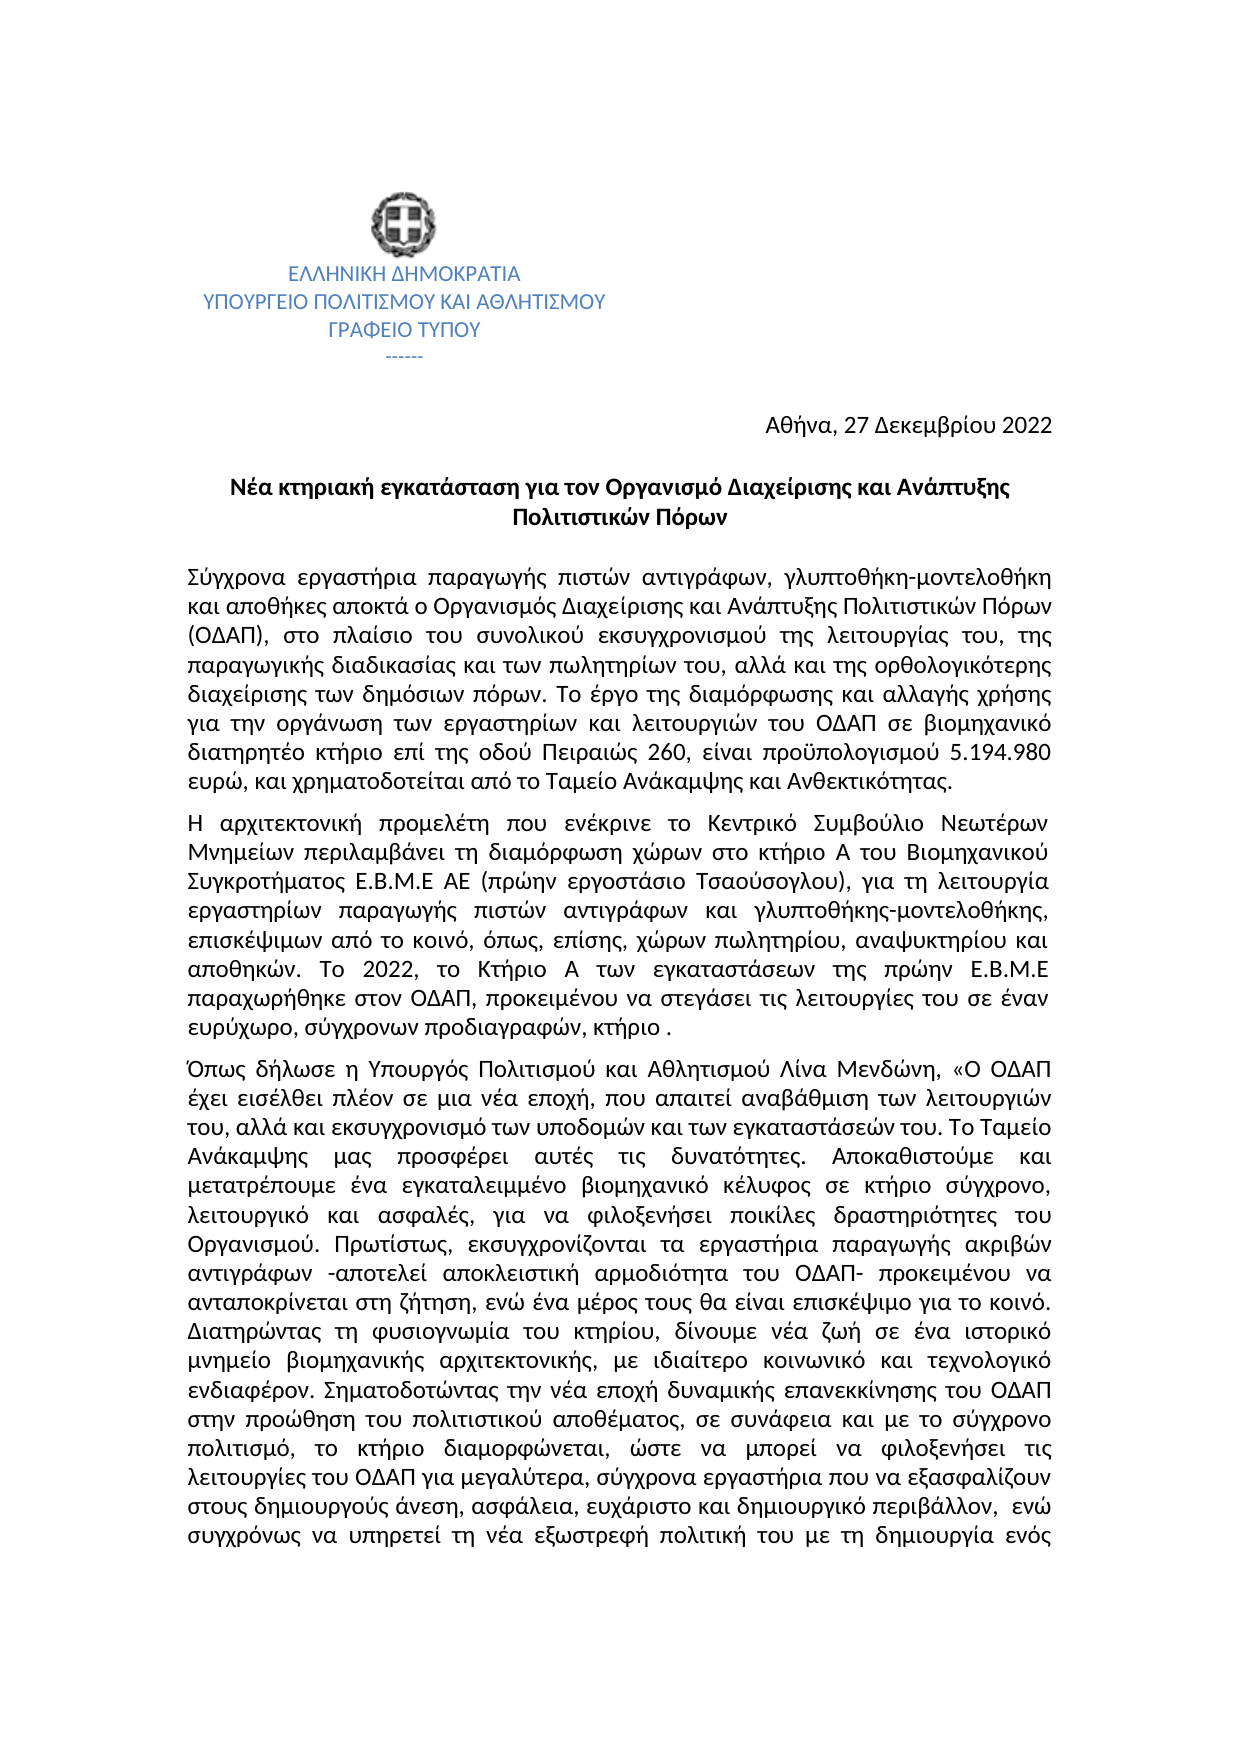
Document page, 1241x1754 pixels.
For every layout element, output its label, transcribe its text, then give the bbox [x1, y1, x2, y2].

text Νέα κτηριακή εγκατάσταση για τον Οργανισμό Διαχείρισης και Ανάπτυξης Πολιτιστικών Πόρων [187, 471, 1053, 532]
text Η αρχιτεκτονική προμελέτη που ενέκρινε το Κεντρικό Συμβούλιο Νεωτέρων Μνημείων περιλαμβάνει τη διαμόρφωση χώρων στο κτήριο Α του Βιομηχανικού Συγκροτήματος Ε.Β.Μ.Ε ΑΕ (πρώην εργοστάσιο Τσαούσογλου), για τη λειτουργία εργαστηρίων παραγωγής πιστών αντιγράφων και γλυπτοθήκης-μοντελοθήκης, επισκέψιμων από το κοινό, όπως, επίσης, χώρων πωλητηρίου, αναψυκτηρίου και αποθηκών. Το 2022, το Κτήριο Α των εγκαταστάσεων της πρώην Ε.Β.Μ.Ε παραχωρήθηκε στον ΟΔΑΠ, προκειμένου να στεγάσει τις λειτουργίες του σε έναν ευρύχωρο, σύγχρονων προδιαγραφών, κτήριο . [187, 808, 1050, 1041]
text Σύγχρονα εργαστήρια παραγωγής πιστών αντιγράφων, γλυπτοθήκη-μοντελοθήκη και αποθήκες αποκτά ο Οργανισμός Διαχείρισης και Ανάπτυξης Πολιτιστικών Πόρων (ΟΔΑΠ), στο πλαίσιο του συνολικού εκσυγχρονισμού της λειτουργίας του, της παραγωγικής διαδικασίας και των πωλητηρίων του, αλλά και της ορθολογικότερης διαχείρισης των δημόσιων πόρων. Το έργο της διαμόρφωσης και αλλαγής χρήσης για την οργάνωση των εργαστηρίων και λειτουργιών του ΟΔΑΠ σε βιομηχανικό διατηρητέο κτήριο επί της οδού Πειραιώς 260, είναι προϋπολογισμού 5.194.980 ευρώ, και χρηματοδοτείται από το Ταμείο Ανάκαμψης και Ανθεκτικότητας. [187, 562, 1053, 796]
picture [370, 191, 438, 259]
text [187, 1054, 1053, 1550]
text Αθήνα, 27 Δεκεμβρίου 2022 [187, 410, 1053, 440]
